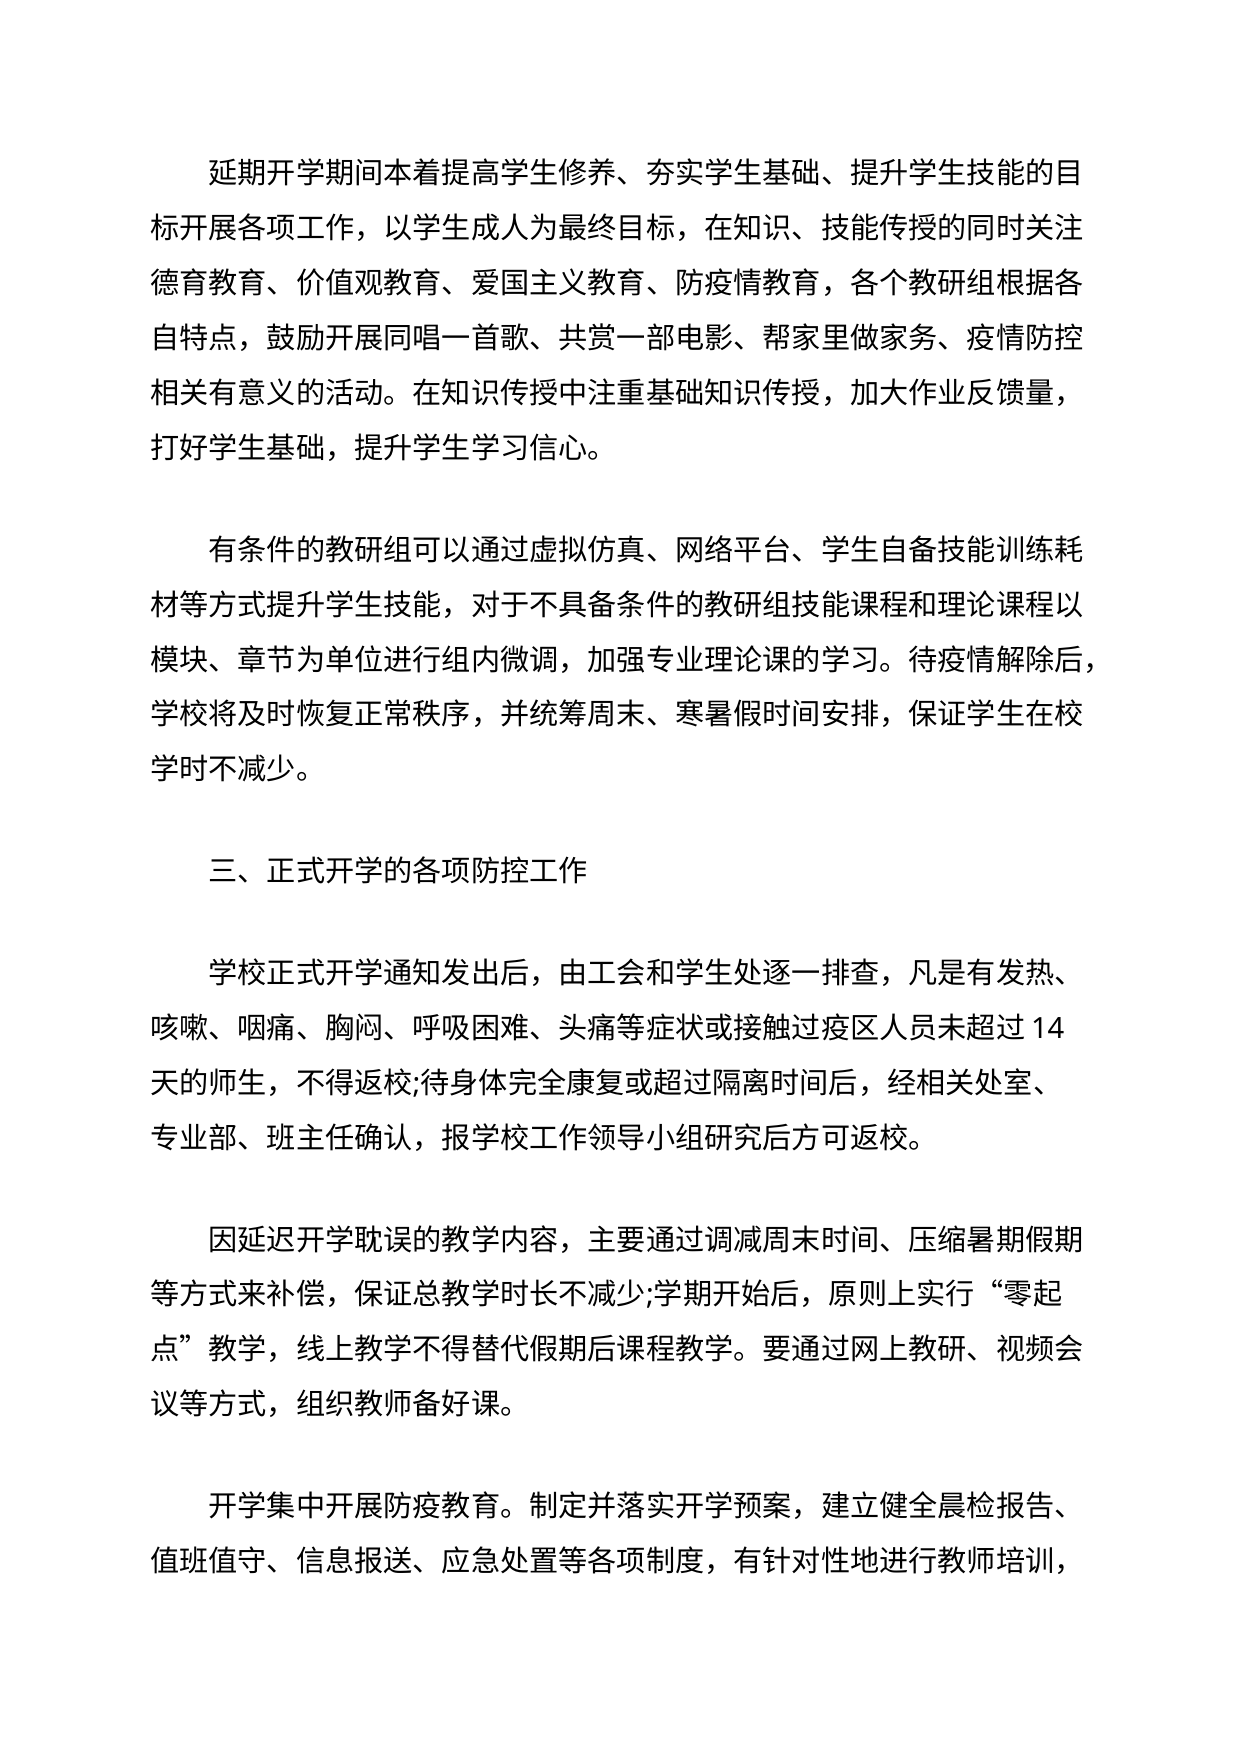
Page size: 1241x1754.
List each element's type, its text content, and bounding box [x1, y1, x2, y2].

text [150, 1483, 1090, 1580]
text 因延迟开学耽误的教学内容，主要通过调减周末时间、压缩暑期假期等方式来补偿，保证总教学时长不减少;学期开始后，原则上实行“零起点”教学，线上教学不得替代假期后课程教学。要通过网上教研、视频会议等方式，组织教师备好课。 [150, 1216, 1090, 1423]
text 有条件的教研组可以通过虚拟仿真、网络平台、学生自备技能训练耗材等方式提升学生技能，对于不具备条件的教研组技能课程和理论课程以模块、章节为单位进行组内微调，加强专业理论课的学习。待疫情解除后，学校将及时恢复正常秩序，并统筹周末、寒暑假时间安排，保证学生在校学时不减少。 [150, 526, 1090, 788]
text 三、正式开学的各项防控工作 [150, 848, 1090, 890]
text 延期开学期间本着提高学生修养、夯实学生基础、提升学生技能的目标开展各项工作，以学生成人为最终目标，在知识、技能传授的同时关注德育教育、价值观教育、爱国主义教育、防疫情教育，各个教研组根据各自特点，鼓励开展同唱一首歌、共赏一部电影、帮家里做家务、疫情防控相关有意义的活动。在知识传授中注重基础知识传授，加大作业反馈量，打好学生基础，提升学生学习信心。 [150, 150, 1090, 467]
text 学校正式开学通知发出后，由工会和学生处逐一排查，凡是有发热、咳嗽、咽痛、胸闷、呼吸困难、头痛等症状或接触过疫区人员未超过14天的师生，不得返校;待身体完全康复或超过隔离时间后，经相关处室、专业部、班主任确认，报学校工作领导小组研究后方可返校。 [150, 949, 1090, 1157]
